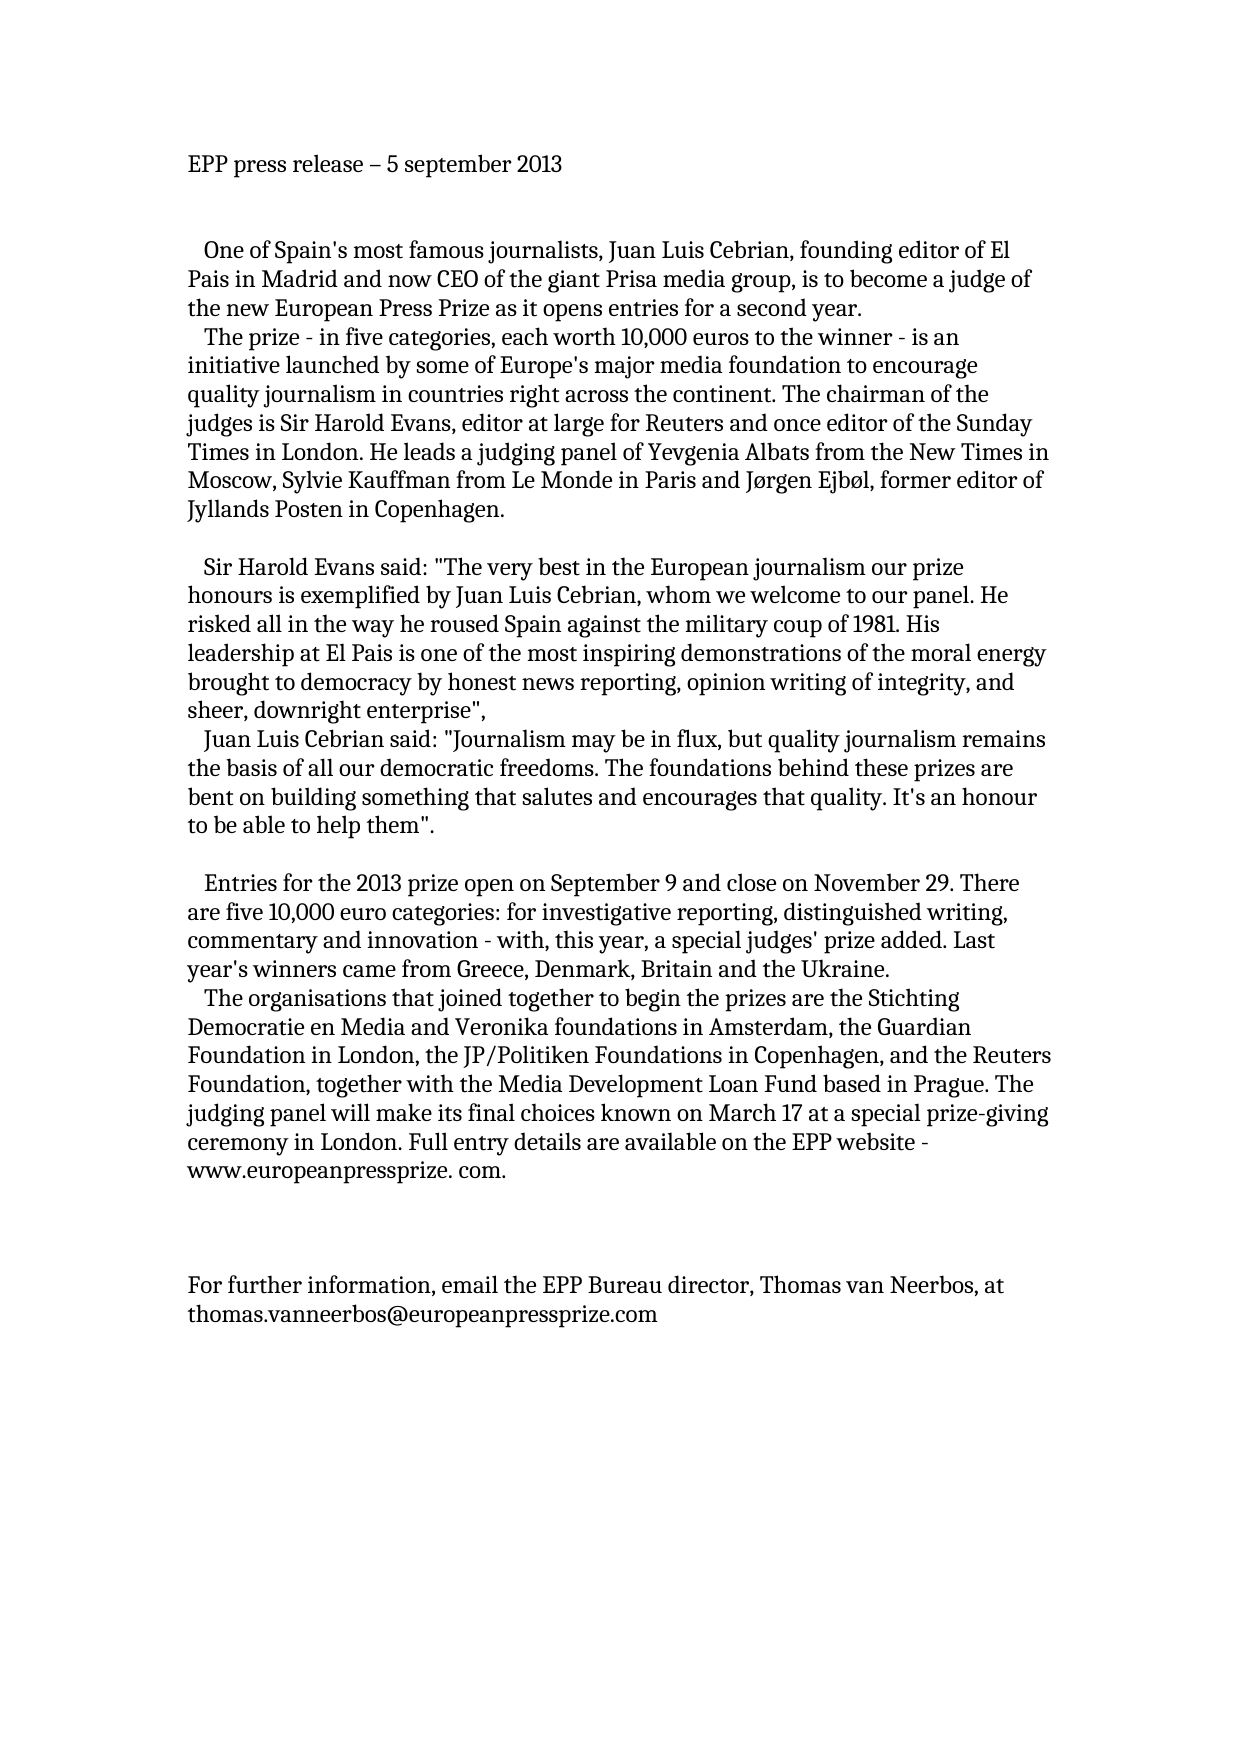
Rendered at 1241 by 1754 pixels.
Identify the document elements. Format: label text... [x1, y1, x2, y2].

text Juan Luis Cebrian said: "Journalism may be in flux, but quality journalism remains the basis of all our democratic freedoms. The foundations behind these prizes are bent on building something that salutes and encourages that quality. It's an honour to be able to help them". [187, 725, 1053, 840]
text Entries for the 2013 prize open on September 9 and close on November 29. There are five 10,000 euro categories: for investigative reporting, distinguished writing, commentary and innovation - with, this year, a special judges' prize added. Last year's winners came from Greece, Denmark, Britain and the Ukraine. [187, 869, 1053, 984]
text The organisations that joined together to begin the prizes are the Stichting Democratie en Media and Veronika foundations in Amsterdam, the Guardian Foundation in London, the JP/Politiken Foundations in Copenhagen, and the Reuters Foundation, together with the Media Development Loan Fund based in Prague. The judging panel will make its final choices known on March 17 at a special prize-giving ceremony in London. Full entry details are available on the EPP website - www.europeanpressprize. com. [187, 984, 1053, 1185]
text For further information, email the EPP Bureau director, Thomas van Neerbos, at thomas.vanneerbos@europeanpressprize.com [187, 1271, 1053, 1329]
text One of Spain's most famous journalists, Juan Luis Cebrian, founding editor of El Pais in Madrid and now CEO of the giant Prisa media group, is to become a judge of the new European Press Prize as it opens entries for a second year. [187, 236, 1053, 322]
text EPP press release – 5 september 2013 [187, 150, 1053, 179]
text Sir Harold Evans said: "The very best in the European journalism our prize honours is exemplified by Juan Luis Cebrian, whom we welcome to our panel. He risked all in the way he roused Spain against the military coup of 1981. His leadership at El Pais is one of the most inspiring demonstrations of the moral energy brought to democracy by honest news reporting, opinion writing of integrity, and sheer, downright enterprise", [187, 552, 1053, 725]
text The prize - in five categories, each worth 10,000 euros to the winner - is an initiative launched by some of Europe's major media foundation to encourage quality journalism in countries right across the continent. The chairman of the judges is Sir Harold Evans, editor at large for Reuters and once editor of the Sunday Times in London. He leads a judging panel of Yevgenia Albats from the New Times in Moscow, Sylvie Kauffman from Le Monde in Paris and Jørgen Ejbøl, former editor of Jyllands Posten in Copenhagen. [187, 322, 1053, 524]
